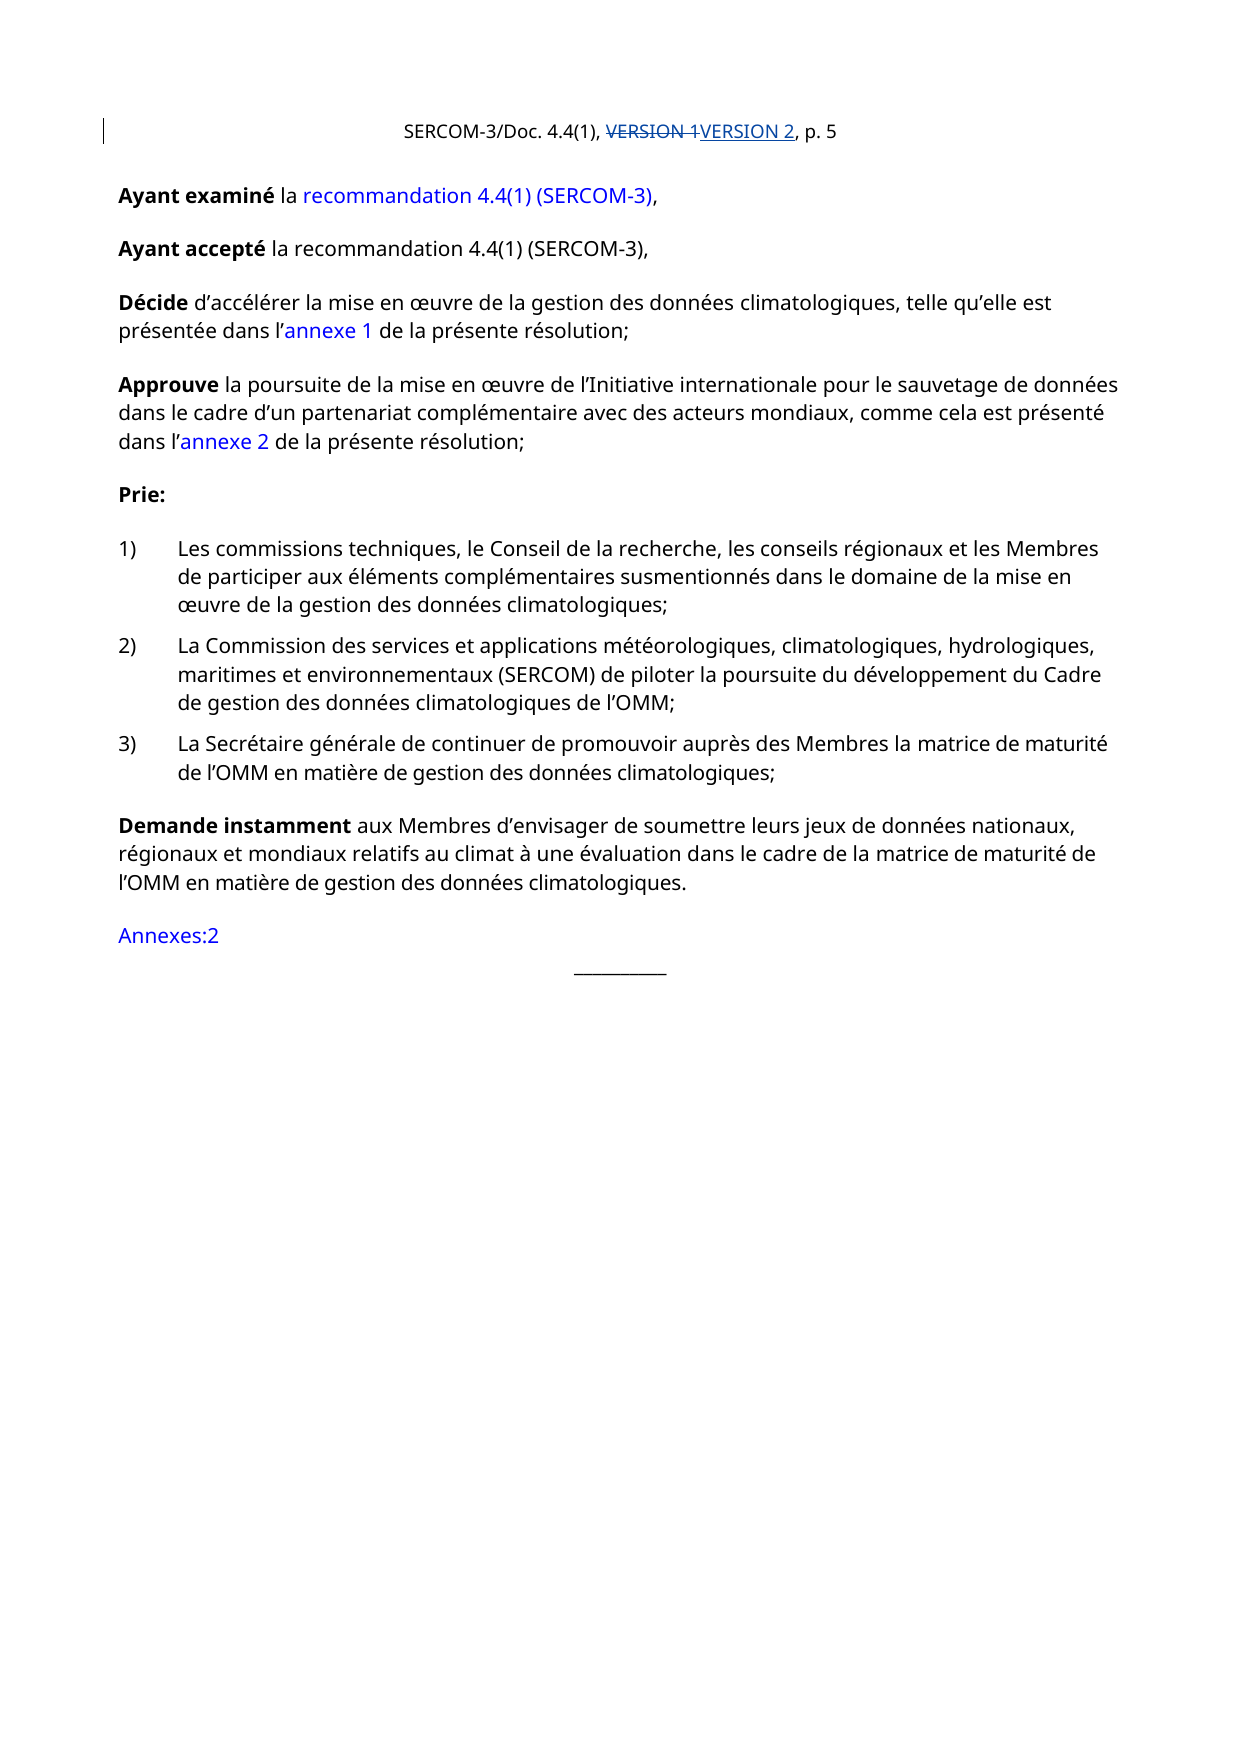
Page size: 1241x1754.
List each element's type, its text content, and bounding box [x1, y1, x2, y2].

text 2) La Commission des services et applications météorologiques, climatologiques, hydrologiques, maritimes et environnementaux (SERCOM) de piloter la poursuite du développement du Cadre de gestion des données climatologiques de l’OMM; [118, 631, 1122, 717]
text Demande instamment aux Membres d’envisager de soumettre leurs jeux de données nationaux, régionaux et mondiaux relatifs au climat à une évaluation dans le cadre de la matrice de maturité de l’OMM en matière de gestion des données climatologiques. [118, 811, 1122, 896]
text Ayant accepté la recommandation 4.4(1) (SERCOM-3), [118, 234, 1122, 263]
text __________ [118, 950, 1122, 978]
text 3) La Secrétaire générale de continuer de promouvoir auprès des Membres la matrice de maturité de l’OMM en matière de gestion des données climatologiques; [118, 729, 1122, 786]
text Décide d’accélérer la mise en œuvre de la gestion des données climatologiques, telle qu’elle est présentée dans l’annexe 1 de la présente résolution; [118, 288, 1122, 345]
text 1) Les commissions techniques, le Conseil de la recherche, les conseils régionaux et les Membres de participer aux éléments complémentaires susmentionnés dans le domaine de la mise en œuvre de la gestion des données climatologiques; [118, 534, 1122, 619]
text Ayant examiné la recommandation 4.4(1) (SERCOM-3), [118, 181, 1122, 209]
text Annexes:2 [118, 921, 1122, 950]
text Approuve la poursuite de la mise en œuvre de l’Initiative internationale pour le sauvetage de données dans le cadre d’un partenariat complémentaire avec des acteurs mondiaux, comme cela est présenté dans l’annexe 2 de la présente résolution; [118, 370, 1122, 455]
text Prie: [118, 480, 1122, 509]
